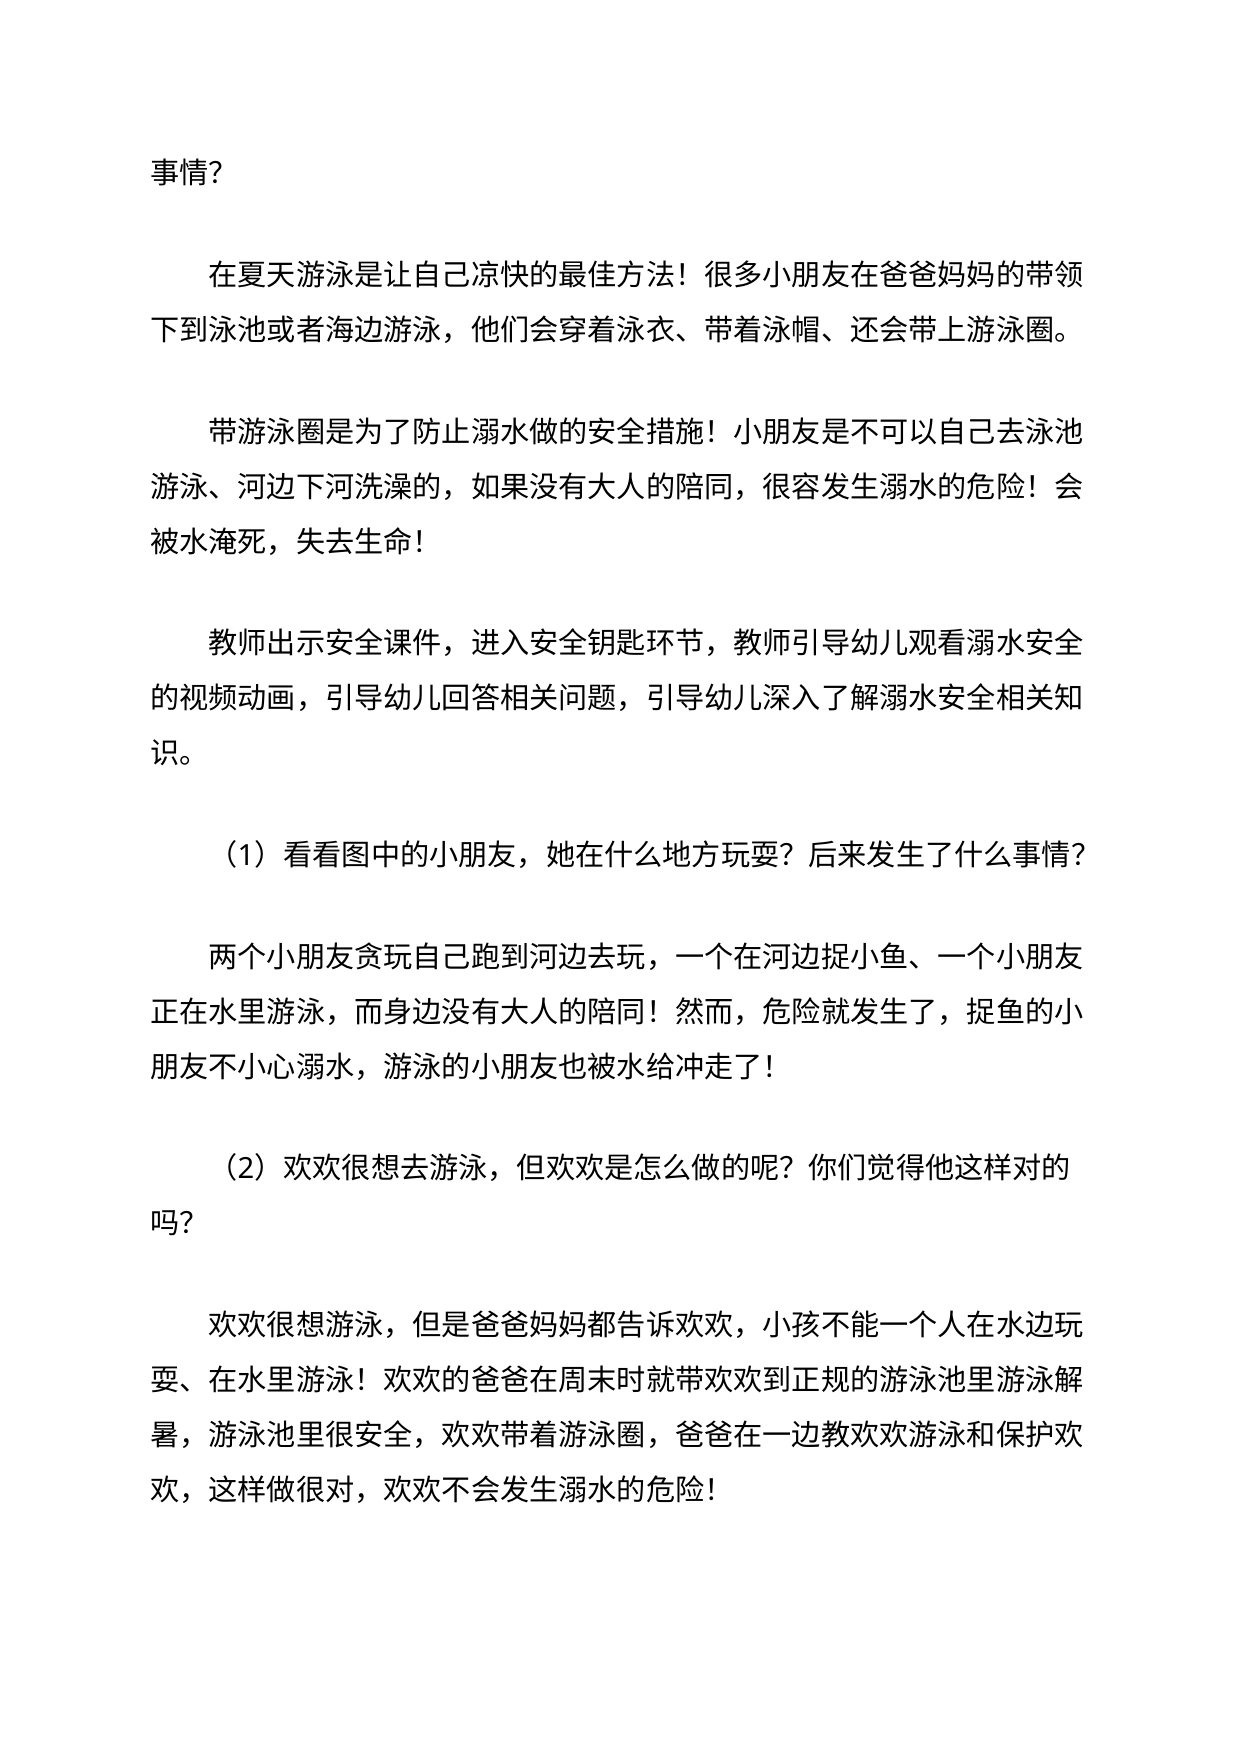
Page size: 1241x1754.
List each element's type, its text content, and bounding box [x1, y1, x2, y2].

text 欢欢很想游泳，但是爸爸妈妈都告诉欢欢，小孩不能一个人在水边玩耍、在水里游泳！欢欢的爸爸在周末时就带欢欢到正规的游泳池里游泳解暑，游泳池里很安全，欢欢带着游泳圈，爸爸在一边教欢欢游泳和保护欢欢，这样做很对，欢欢不会发生溺水的危险！ [150, 1302, 1090, 1509]
text （2）欢欢很想去游泳，但欢欢是怎么做的呢？你们觉得他这样对的吗？ [150, 1145, 1090, 1242]
text 带游泳圈是为了防止溺水做的安全措施！小朋友是不可以自己去泳池游泳、河边下河洗澡的，如果没有大人的陪同，很容发生溺水的危险！会被水淹死，失去生命！ [150, 408, 1090, 561]
text （1）看看图中的小朋友，她在什么地方玩耍？后来发生了什么事情？ [150, 832, 1090, 874]
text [150, 150, 1090, 192]
text 教师出示安全课件，进入安全钥匙环节，教师引导幼儿观看溺水安全的视频动画，引导幼儿回答相关问题，引导幼儿深入了解溺水安全相关知识。 [150, 620, 1090, 772]
text 在夏天游泳是让自己凉快的最佳方法！很多小朋友在爸爸妈妈的带领下到泳池或者海边游泳，他们会穿着泳衣、带着泳帽、还会带上游泳圈。 [150, 252, 1090, 349]
text 两个小朋友贪玩自己跑到河边去玩，一个在河边捉小鱼、一个小朋友正在水里游泳，而身边没有大人的陪同！然而，危险就发生了，捉鱼的小朋友不小心溺水，游泳的小朋友也被水给冲走了！ [150, 933, 1090, 1086]
